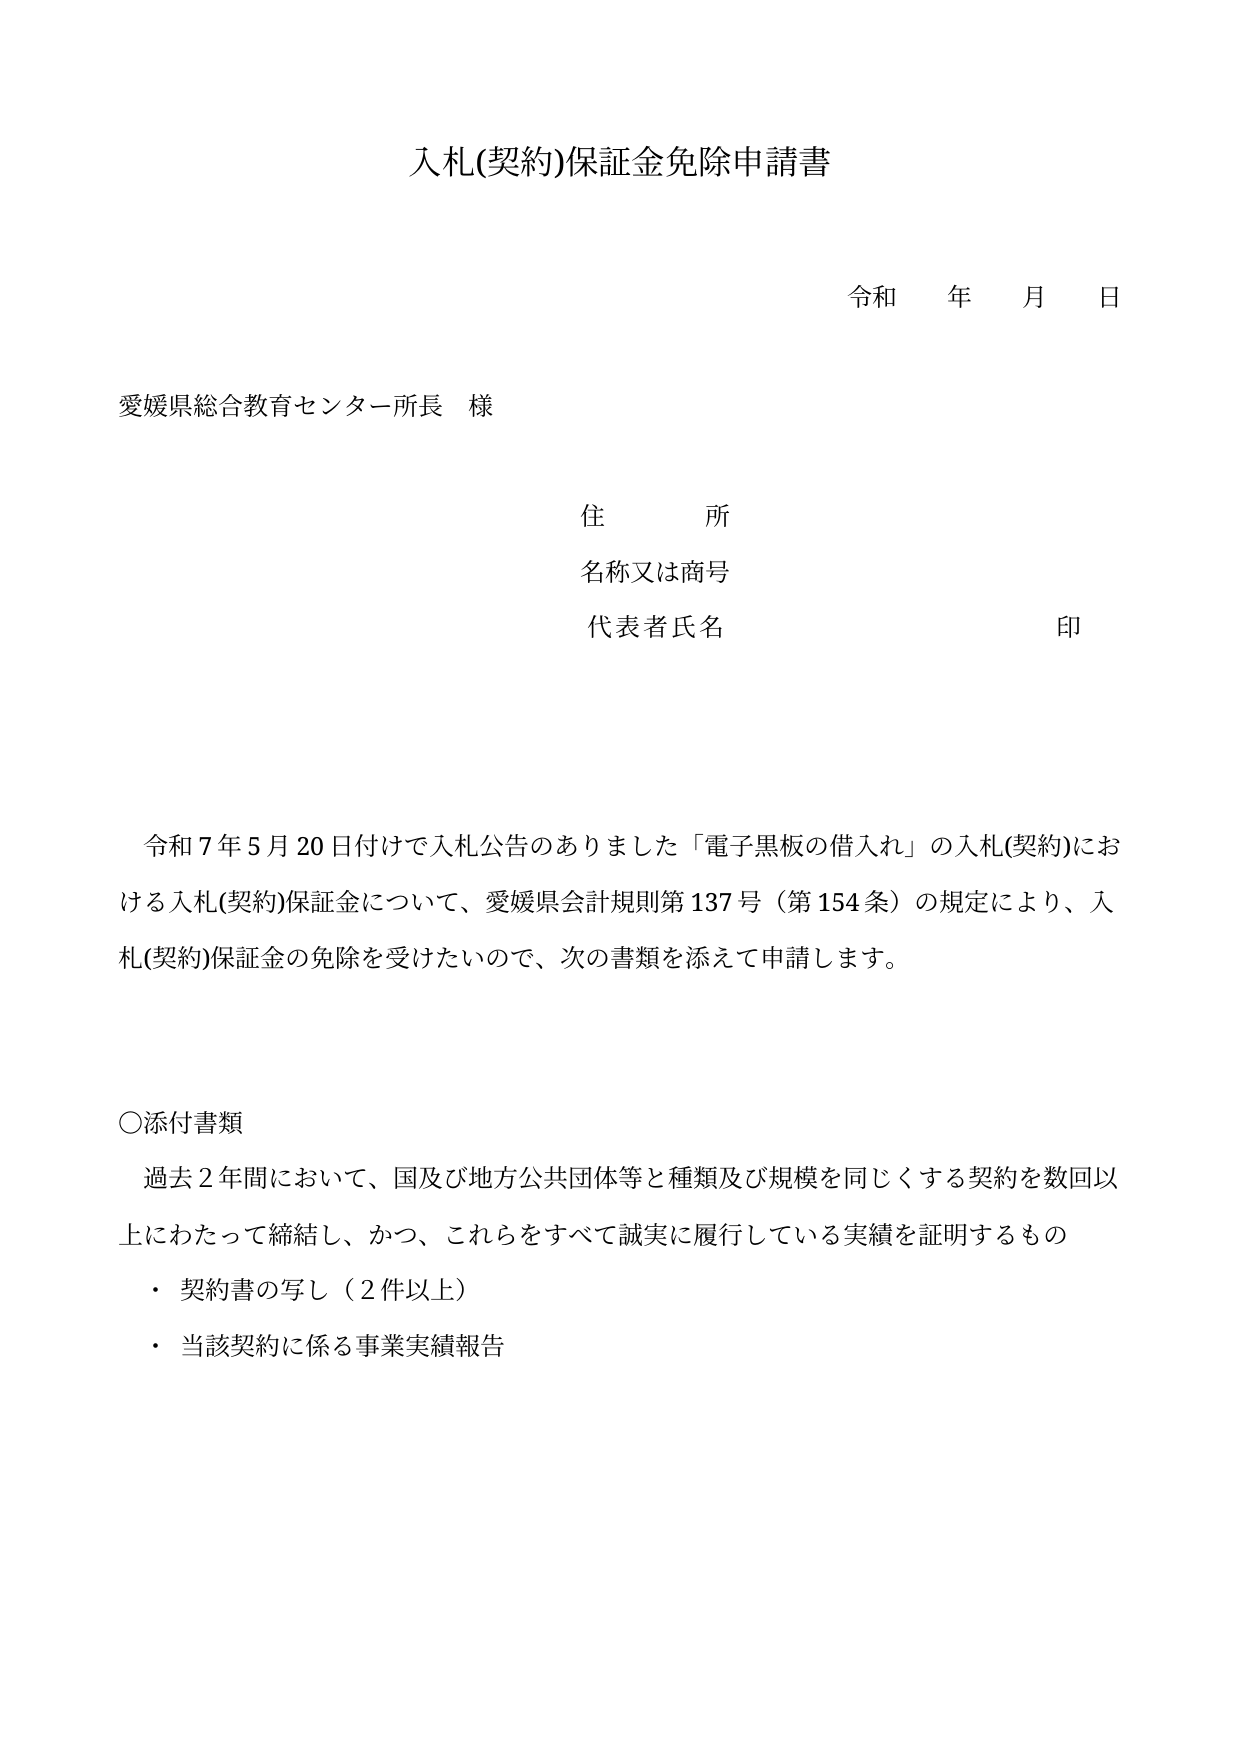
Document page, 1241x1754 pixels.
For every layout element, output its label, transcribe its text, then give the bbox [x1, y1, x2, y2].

text 過去２年間において、国及び地方公共団体等と種類及び規模を同じくする契約を数回以上にわたって締結し、かつ、これらをすべて誠実に履行している実績を証明するもの [118, 1158, 1122, 1252]
text 令和7年5月20日付けで入札公告のありました「電子黒板の借入れ」の入札(契約)における入札(契約)保証金について、愛媛県会計規則第137号（第154条）の規定により、入札(契約)保証金の免除を受けたいので、次の書類を添えて申請します。 [118, 826, 1122, 976]
text 令和 年 月 日 [118, 276, 1122, 314]
list 当該契約に係る事業実績報告 [143, 1325, 1122, 1363]
text 住 所 [118, 496, 1122, 534]
list 契約書の写し（２件以上） [143, 1270, 1122, 1307]
text 〇添付書類 [118, 1103, 1122, 1140]
text 代表者氏名 印 [118, 607, 1122, 644]
text 入札(契約)保証金免除申請書 [118, 123, 1122, 198]
text 愛媛県総合教育センター所長 様 [118, 386, 1122, 424]
text 名称又は商号 [493, 552, 1122, 589]
